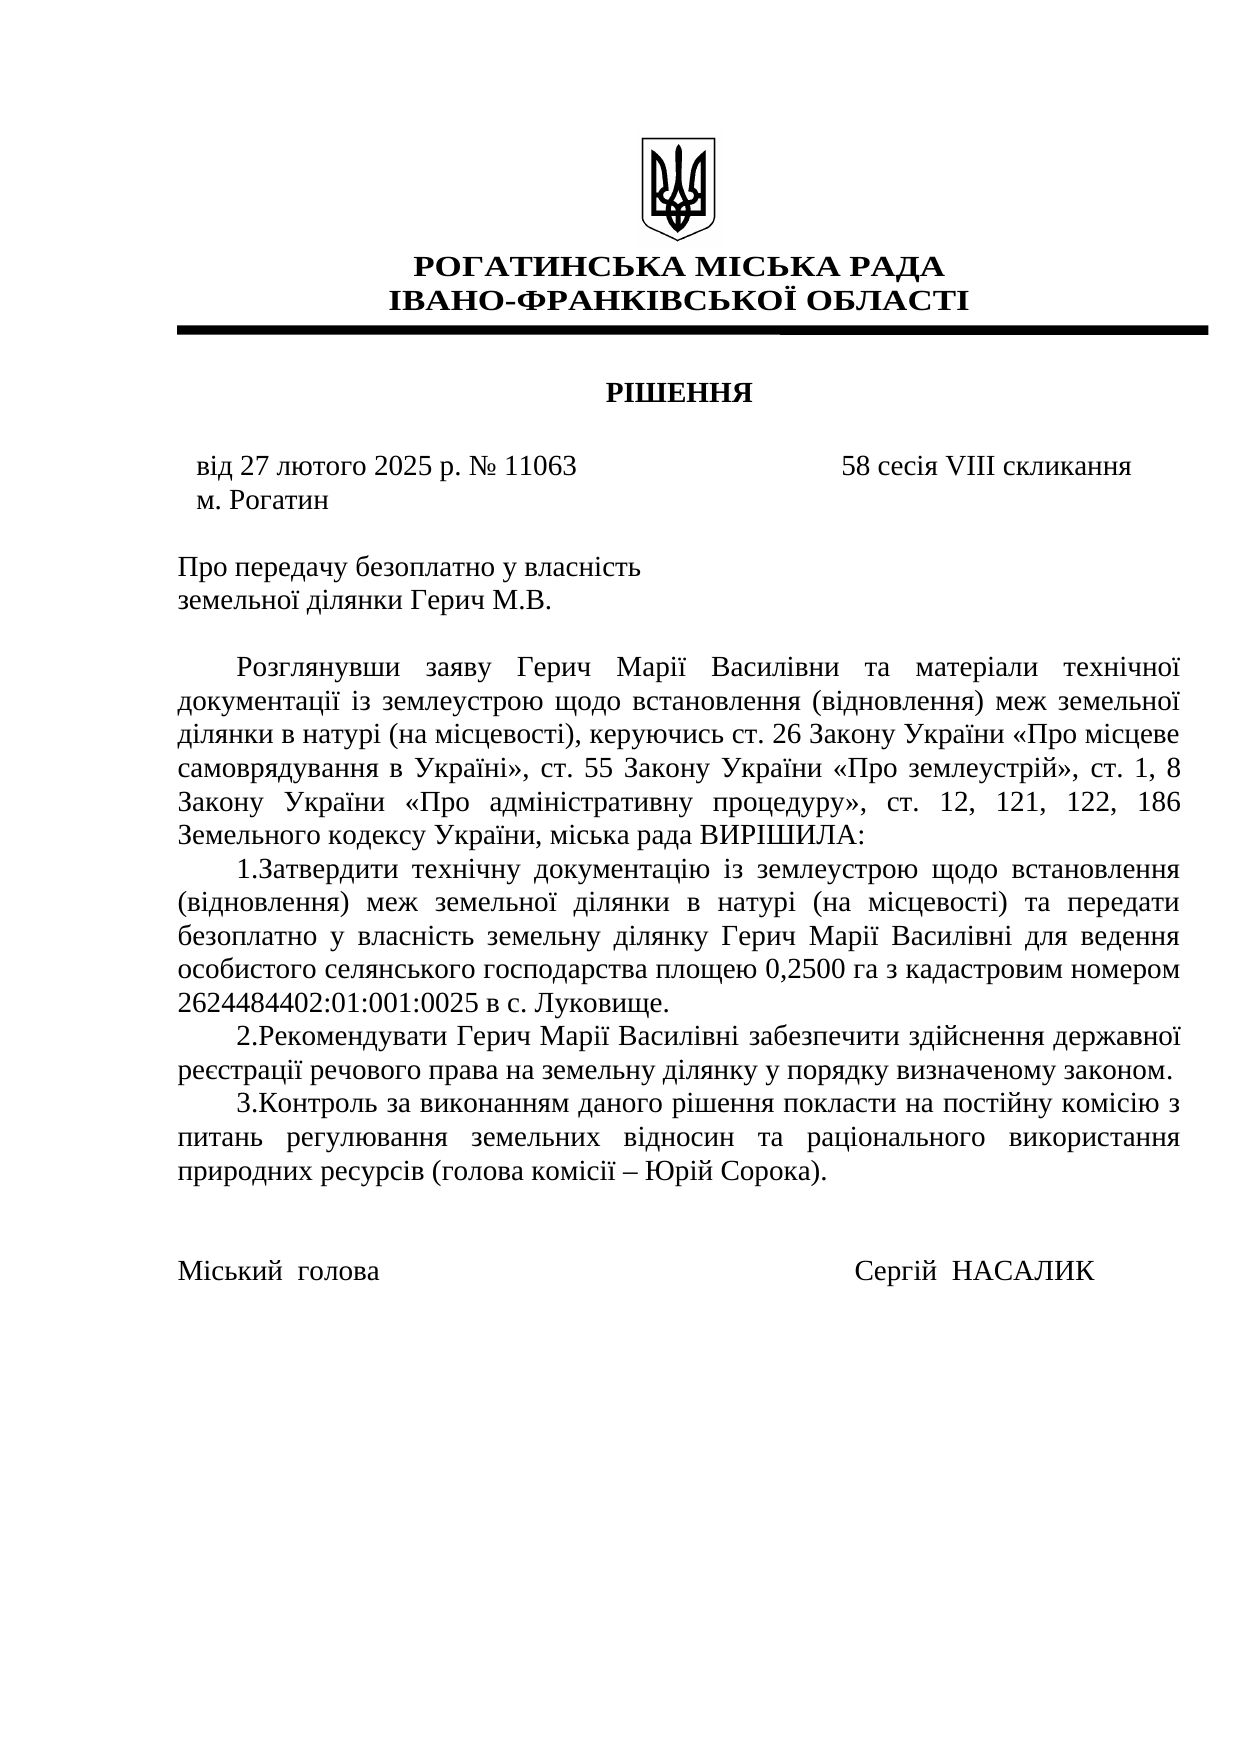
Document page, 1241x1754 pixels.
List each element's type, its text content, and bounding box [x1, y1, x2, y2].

text земельної ділянки Герич М.В. [177, 582, 1181, 616]
text 3.Контроль за виконанням даного рішення покласти на постійну комісію з питань регулювання земельних відносин та раціонального використання природних ресурсів (голова комісії – Юрій Сорока). [177, 1086, 1181, 1186]
text ІВАНО-ФРАНКІВСЬКОЇ ОБЛАСТІ [177, 283, 1181, 316]
text Міський голова Сергій НАСАЛИК [177, 1253, 1181, 1287]
text 1.Затвердити технічну документацію із землеустрою щодо встановлення (відновлення) меж земельної ділянки в натурі (на місцевості) та передати безоплатно у власність земельну ділянку Герич Марії Василівні для ведення особистого селянського господарства площею 0,2500 га з кадастровим номером 2624484402:01:001:0025 в с. Луковище. [177, 851, 1181, 1018]
text м. Рогатин [196, 482, 1237, 515]
text РОГАТИНСЬКА МІСЬКА РАДА [177, 249, 1181, 283]
text РІШЕННЯ [177, 375, 1181, 408]
text Розглянувши заяву Герич Марії Василівни та матеріали технічної документації із землеустрою щодо встановлення (відновлення) меж земельної ділянки в натурі (на місцевості), керуючись ст. 26 Закону України «Про місцеве самоврядування в Україні», ст. 55 Закону України «Про землеустрій», ст. 1, 8 Закону України «Про адміністративну процедуру», ст. 12, 121, 122, 186 Земельного кодексу України, міська рада ВИРІШИЛА: [177, 649, 1181, 851]
text 2.Рекомендувати Герич Марії Василівні забезпечити здійснення державної реєстрації речового права на земельну ділянку у порядку визначеному законом. [177, 1018, 1181, 1086]
text від 27 лютого 2025 р. № 11063 58 сесія VIII скликання [196, 448, 1237, 482]
text Про передачу безоплатно у власність [177, 549, 1237, 582]
